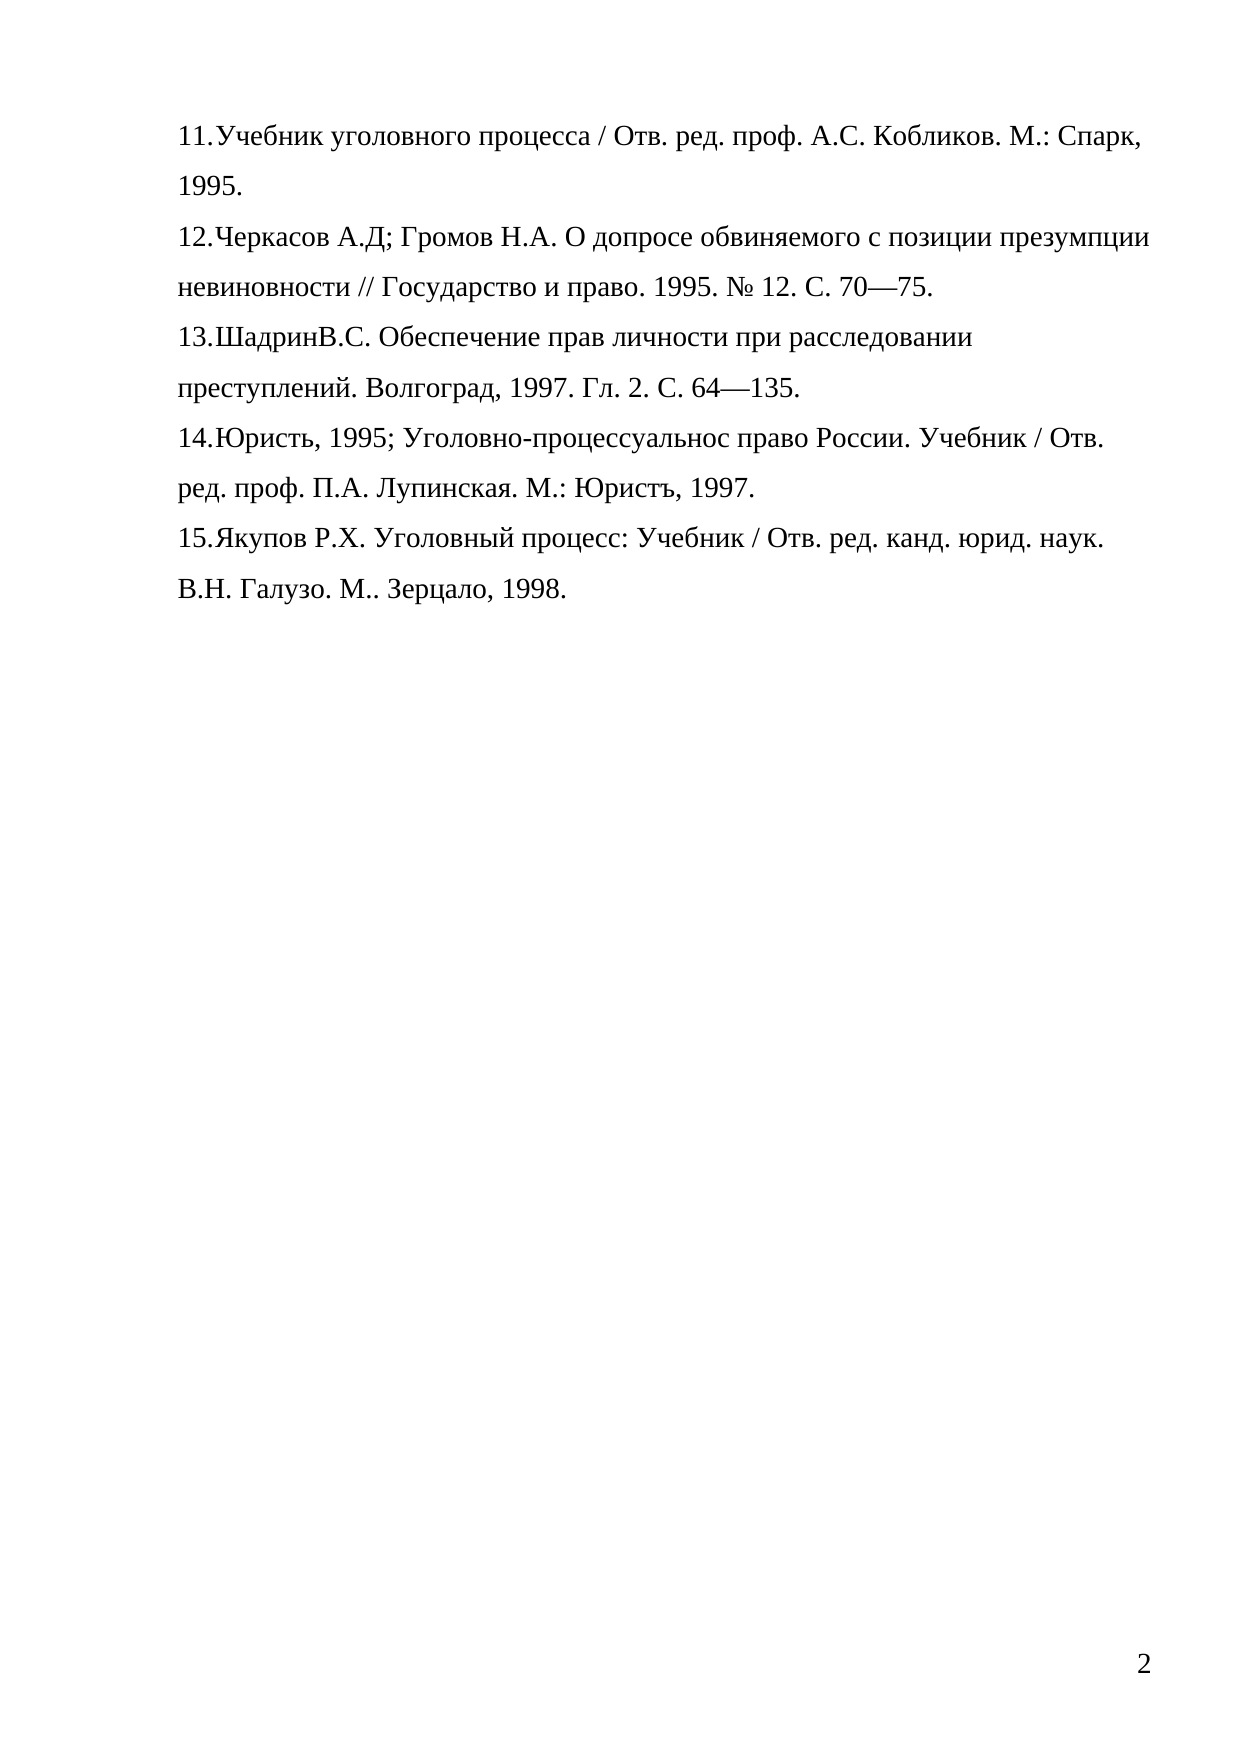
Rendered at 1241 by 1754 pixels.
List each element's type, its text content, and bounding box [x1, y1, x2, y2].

list Учебник уголовного процесса / Отв. ред. проф. А.С. Кобликов. М.: Спарк, 1995. [177, 118, 1152, 202]
list ШадринВ.С. Обеспечение прав личности при расследовании преступлений. Волгоград, 1997. Гл. 2. С. 64—135. [177, 319, 1152, 403]
list Черкасов А.Д; Громов Н.А. О допросе обвиняемого с позиции презумпции невиновности // Государство и право. 1995. № 12. С. 70—75. [177, 219, 1152, 303]
list Юристь, 1995; Уголовно-процессуальнос право России. Учебник / Отв. ред. проф. П.А. Лупинская. М.: Юристъ, 1997. [177, 420, 1152, 504]
list Якупов Р.Х. Уголовный процесс: Учебник / Отв. ред. канд. юрид. наук. В.Н. Галузо. М.. Зерцало, 1998. [177, 521, 1152, 604]
